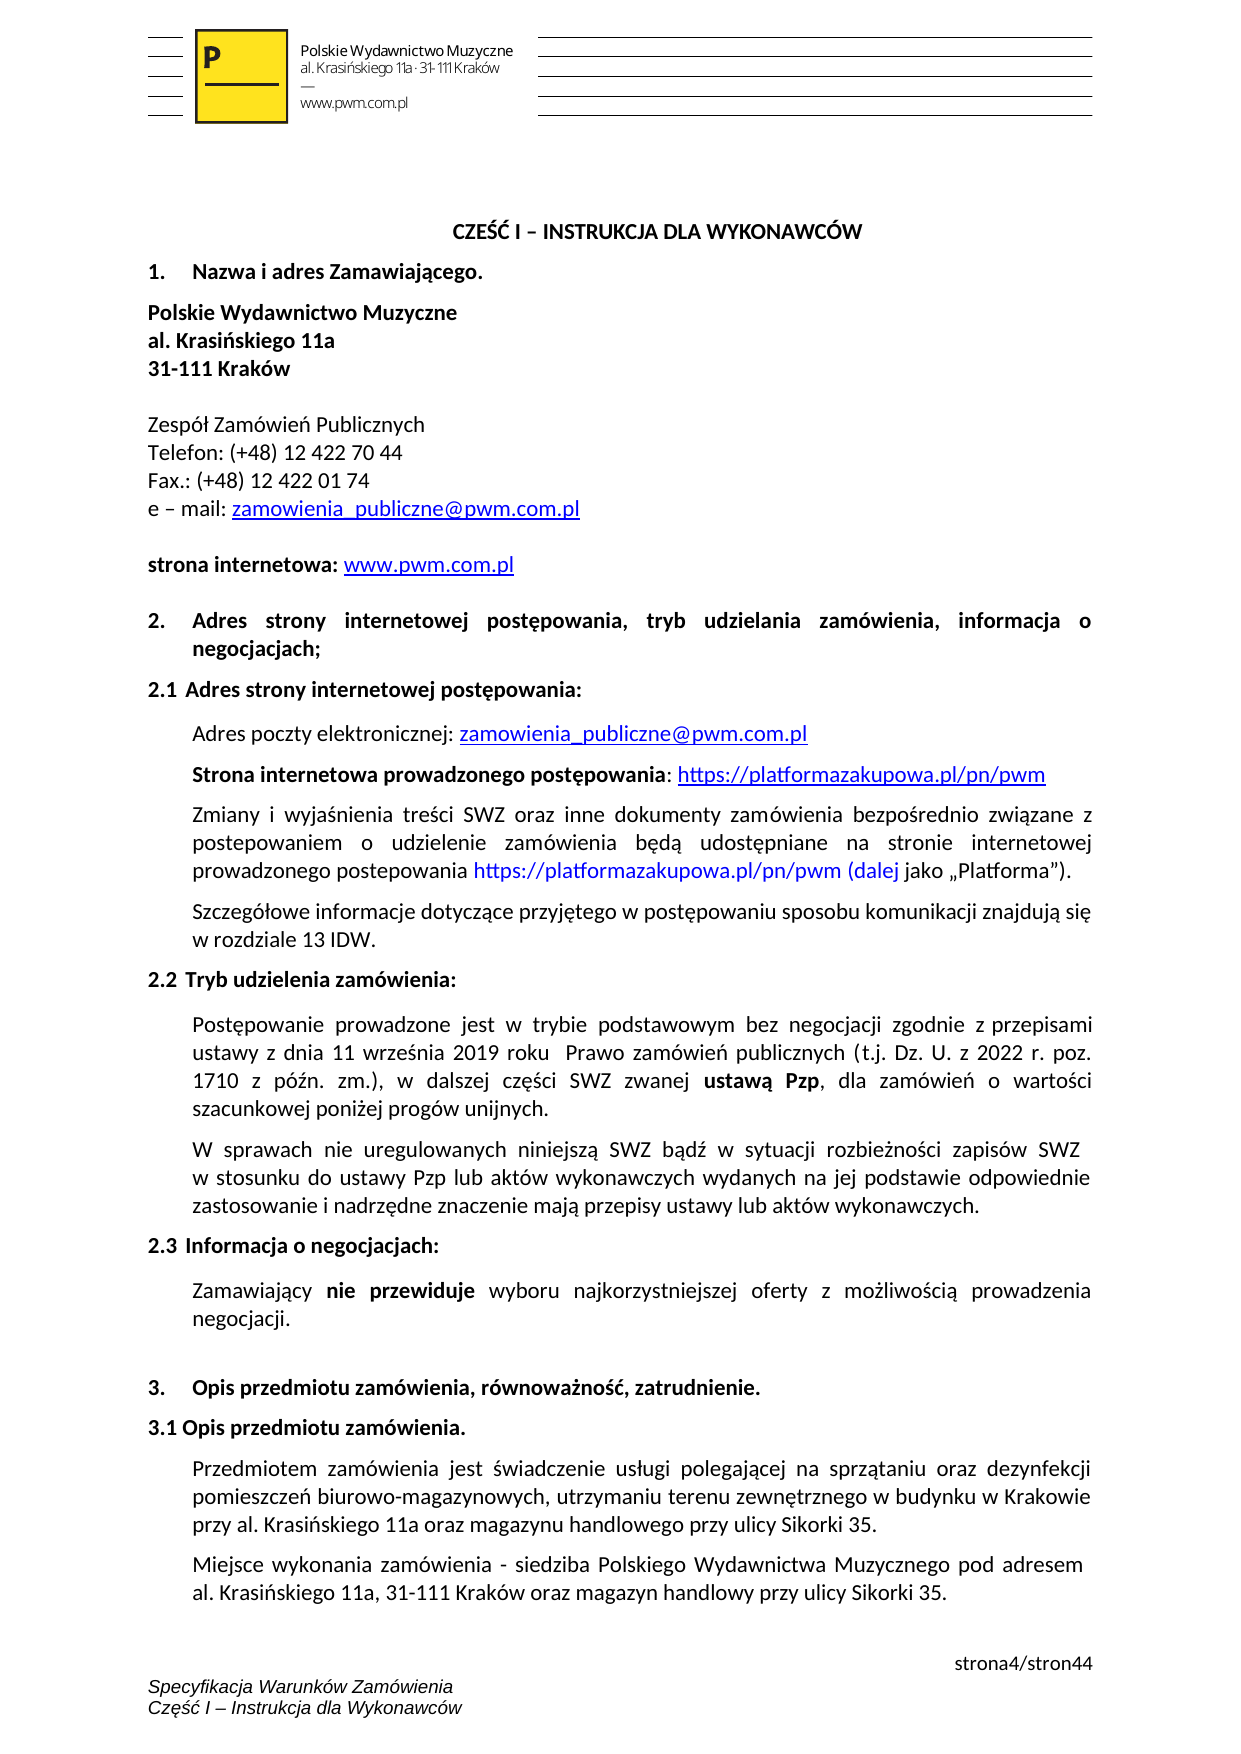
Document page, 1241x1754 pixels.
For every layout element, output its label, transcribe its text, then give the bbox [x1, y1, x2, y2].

subtitle 3.1 Opis przedmiotu zamówienia. [148, 1413, 1093, 1441]
text al. Krasińskiego 11a [148, 326, 1093, 354]
text Adres poczty elektronicznej: zamowienia_publiczne@pwm.com.pl [148, 719, 1093, 747]
subtitle Nazwa i adres Zamawiającego. [148, 257, 1093, 286]
list W sprawach nie uregulowanych niniejszą SWZ bądź w sytuacji rozbieżności zapisów SWZ w stosunku do ustawy Pzp lub aktów wykonawczych wydanych na jej podstawie odpowiednie zastosowanie i nadrzędne znaczenie mają przepisy ustawy lub aktów wykonawczych. [192, 1135, 1093, 1219]
list Adres strony internetowej postępowania: [148, 675, 1093, 703]
list Szczegółowe informacje dotyczące przyjętego w postępowaniu sposobu komunikacji znajdują się w rozdziale 13 IDW. [192, 897, 1093, 953]
list Postępowanie prowadzone jest w trybie podstawowym bez negocjacji zgodnie z przepisami ustawy z dnia 11 września 2019 roku Prawo zamówień publicznych (t.j. Dz. U. z 2022 r. poz. 1710 z późn. zm.), w dalszej części SWZ zwanej ustawą Pzp, dla zamówień o wartości szacunkowej poniżej progów unijnych. [192, 1010, 1093, 1122]
text Polskie Wydawnictwo Muzyczne [148, 298, 1093, 326]
subtitle CZEŚĆ I – INSTRUKCJA DLA WYKONAWCÓW [223, 217, 1093, 245]
text e – mail: zamowienia_publiczne@pwm.com.pl [148, 494, 1093, 522]
list Informacja o negocjacjach: [148, 1231, 1093, 1259]
list Miejsce wykonania zamówienia - siedziba Polskiego Wydawnictwa Muzycznego pod adresem al. Krasińskiego 11a, 31-111 Kraków oraz magazyn handlowy przy ulicy Sikorki 35. [192, 1550, 1093, 1606]
text 31-111 Kraków [148, 354, 1093, 382]
text Telefon: (+48) 12 422 70 44 [148, 438, 1093, 466]
text strona internetowa: www.pwm.com.pl [148, 550, 1093, 578]
subtitle Adres strony internetowej postępowania, tryb udzielania zamówienia, informacja o negocjacjach; [148, 606, 1093, 662]
list Przedmiotem zamówienia jest świadczenie usługi polegającej na sprzątaniu oraz dezynfekcji pomieszczeń biurowo-magazynowych, utrzymaniu terenu zewnętrznego w budynku w Krakowie przy al. Krasińskiego 11a oraz magazynu handlowego przy ulicy Sikorki 35. [192, 1454, 1093, 1538]
text Zmiany i wyjaśnienia treści SWZ oraz inne dokumenty zamówienia bezpośrednio związane z postepowaniem o udzielenie zamówienia będą udostępniane na stronie internetowej prowadzonego postepowania https://platformazakupowa.pl/pn/pwm (dalej jako „Platforma”). [192, 801, 1093, 884]
list Tryb udzielenia zamówienia: [148, 966, 1093, 994]
text Strona internetowa prowadzonego postępowania: https://platformazakupowa.pl/pn/pwm [192, 760, 1093, 788]
text Zespół Zamówień Publicznych [148, 410, 1093, 438]
subtitle Opis przedmiotu zamówienia, równoważność, zatrudnienie. [148, 1373, 1093, 1401]
text Fax.: (+48) 12 422 01 74 [148, 466, 1093, 494]
list Zamawiający nie przewiduje wyboru najkorzystniejszej oferty z możliwością prowadzenia negocjacji. [192, 1276, 1093, 1332]
